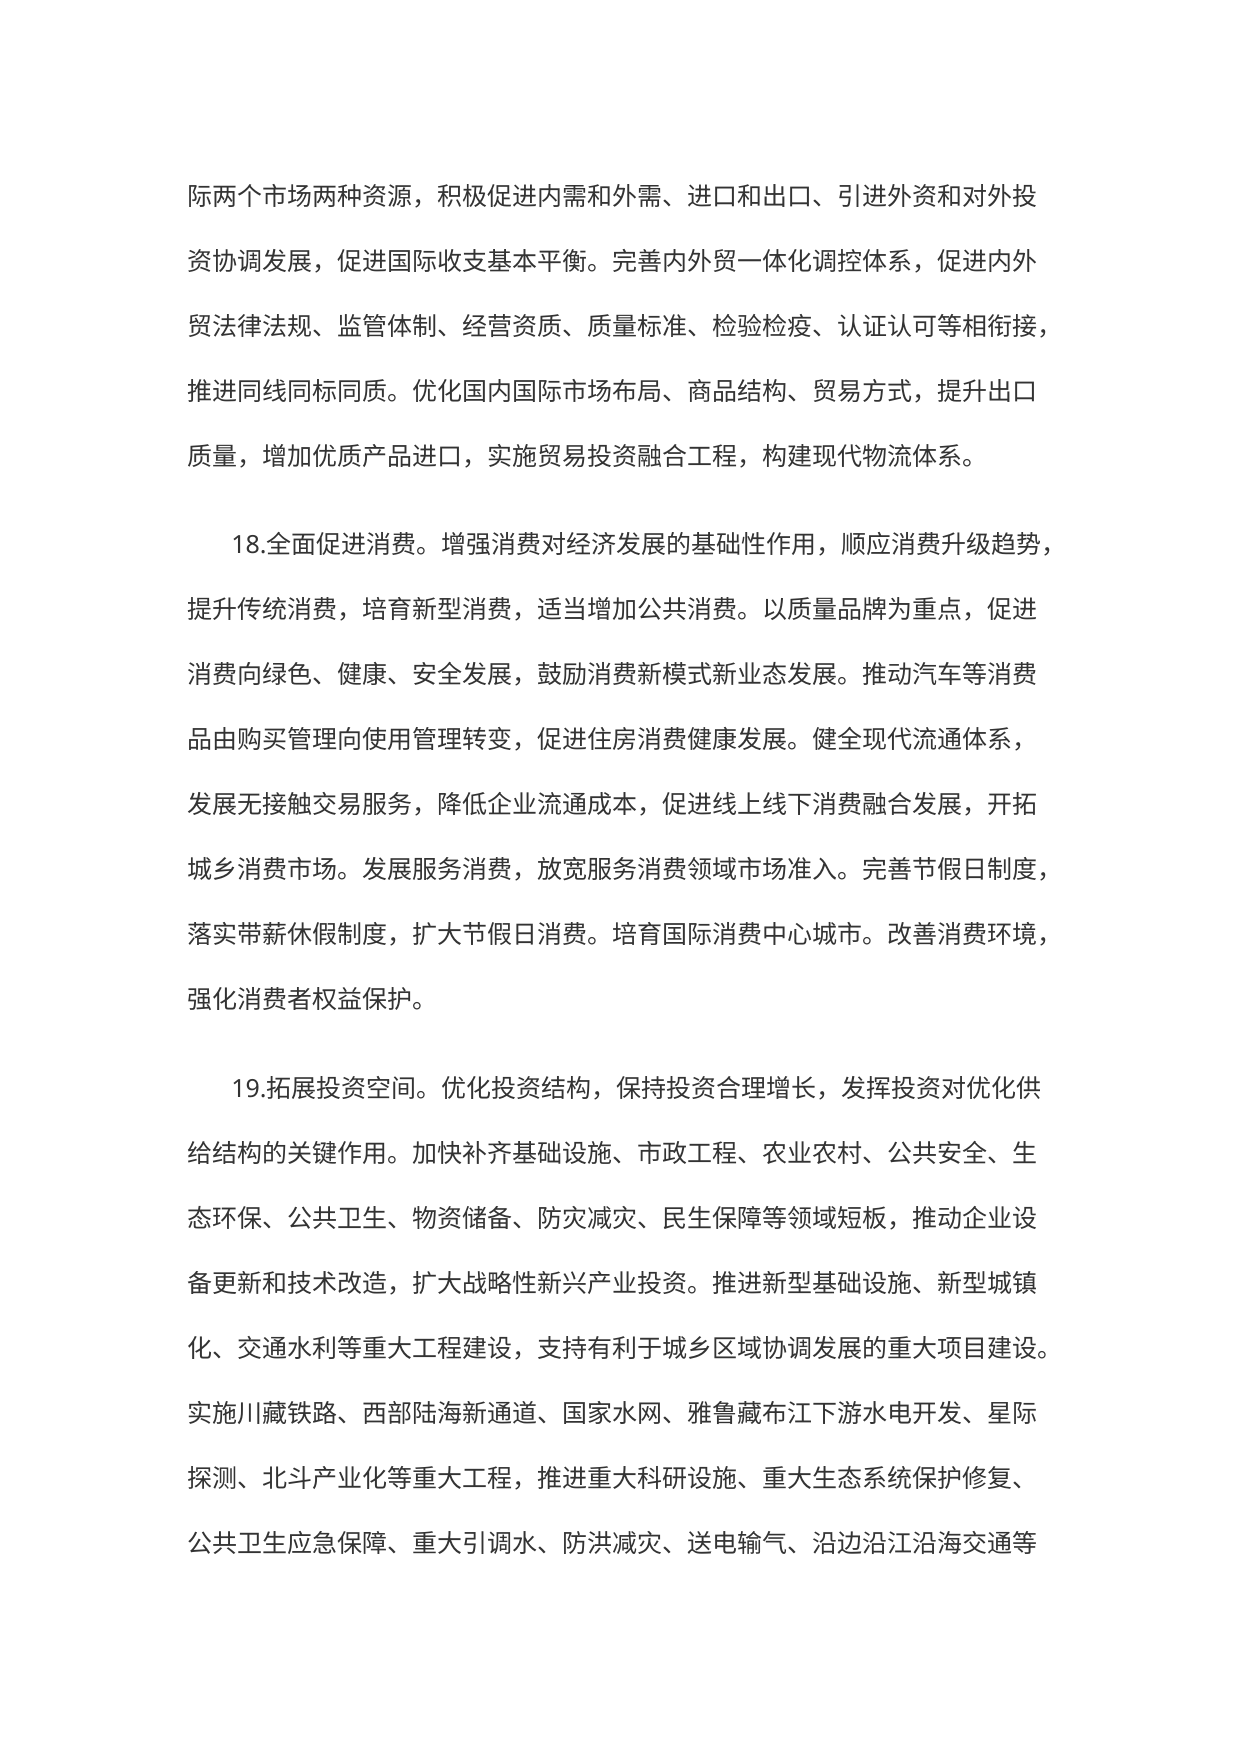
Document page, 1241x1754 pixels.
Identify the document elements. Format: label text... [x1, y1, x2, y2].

text 18.全面促进消费。增强消费对经济发展的基础性作用，顺应消费升级趋势，提升传统消费，培育新型消费，适当增加公共消费。以质量品牌为重点，促进消费向绿色、健康、安全发展，鼓励消费新模式新业态发展。推动汽车等消费品由购买管理向使用管理转变，促进住房消费健康发展。健全现代流通体系，发展无接触交易服务，降低企业流通成本，促进线上线下消费融合发展，开拓城乡消费市场。发展服务消费，放宽服务消费领域市场准入。完善节假日制度，落实带薪休假制度，扩大节假日消费。培育国际消费中心城市。改善消费环境，强化消费者权益保护。 [187, 510, 1053, 1030]
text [187, 162, 1053, 487]
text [187, 1054, 1053, 1574]
